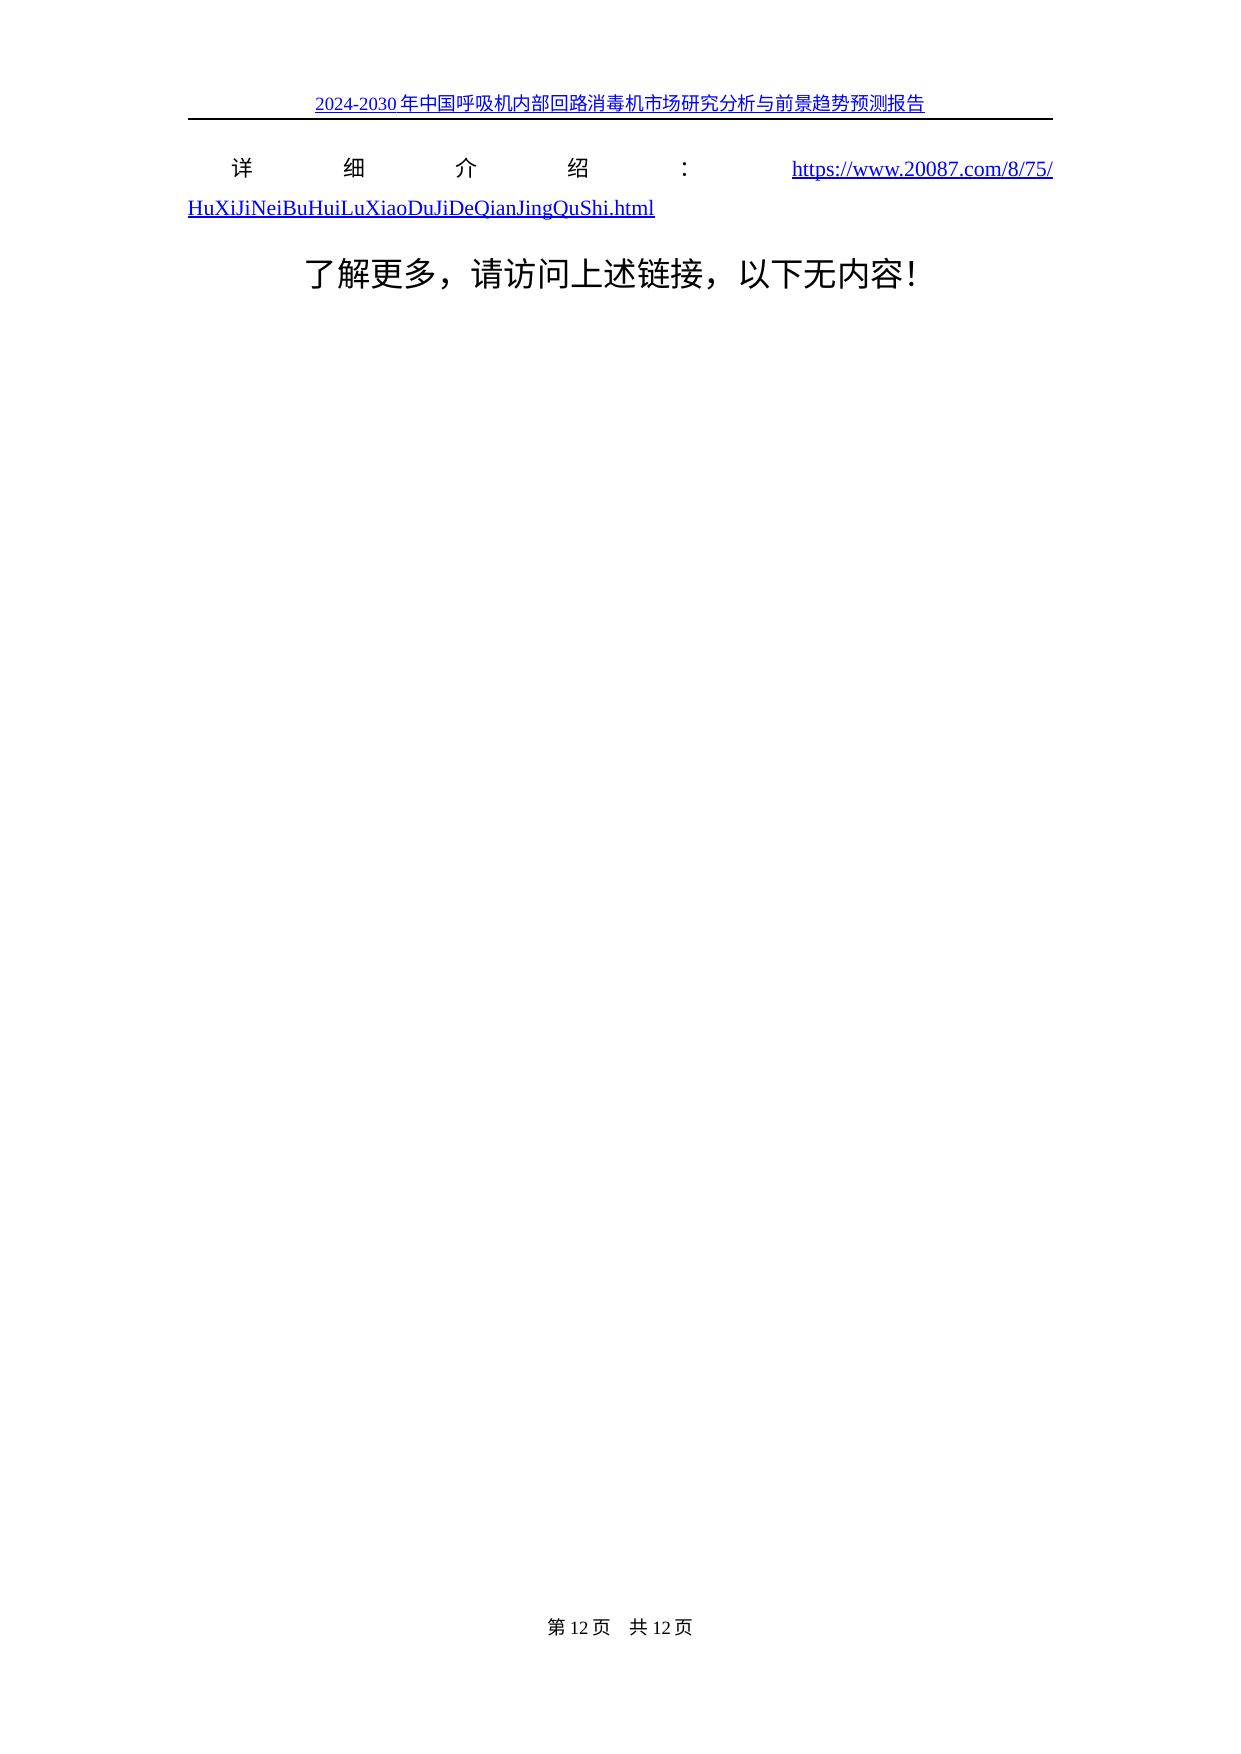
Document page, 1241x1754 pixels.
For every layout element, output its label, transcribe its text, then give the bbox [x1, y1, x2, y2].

text 详细介绍：https://www.20087.com/8/75/HuXiJiNeiBuHuiLuXiaoDuJiDeQianJingQuShi.html [187, 150, 1053, 223]
title 了解更多，请访问上述链接，以下无内容！ [187, 239, 1053, 304]
